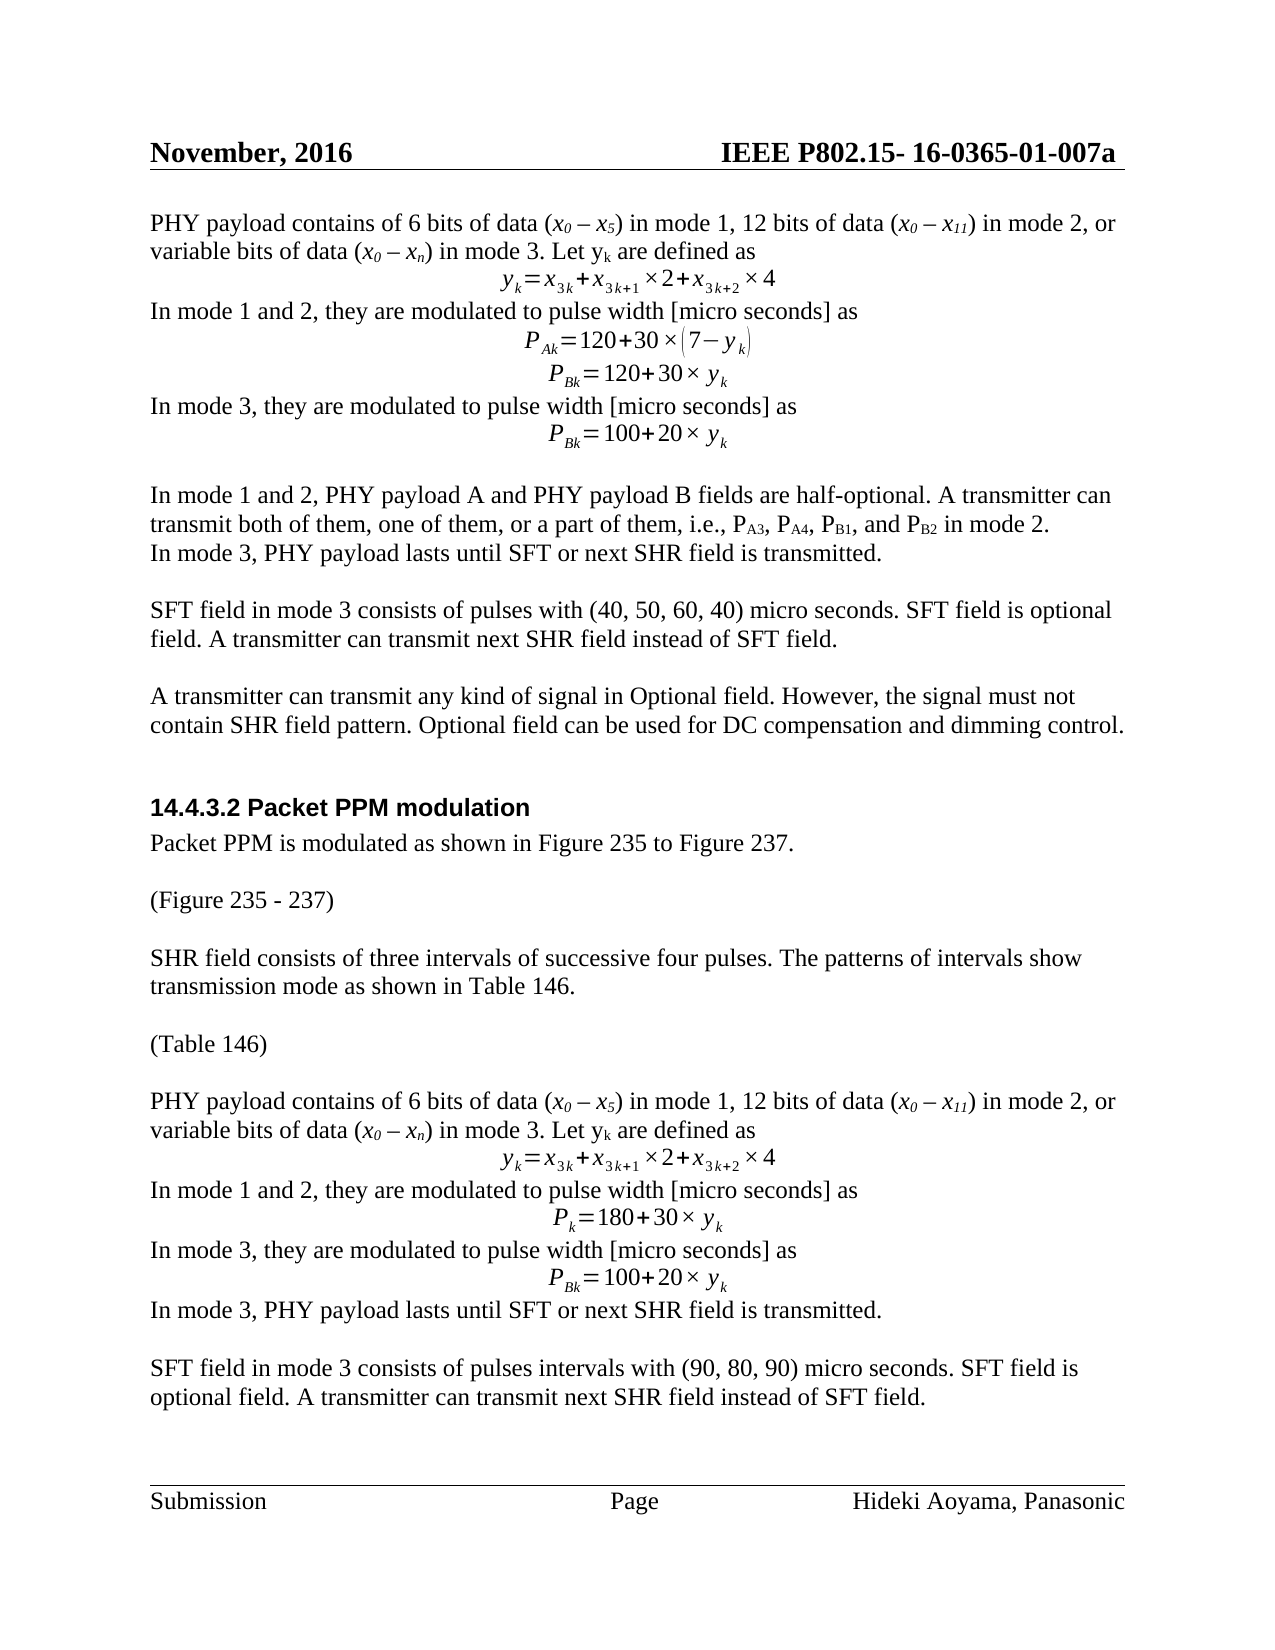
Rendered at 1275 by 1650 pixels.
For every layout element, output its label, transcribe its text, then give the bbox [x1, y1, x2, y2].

text SFT field in mode 3 consists of pulses intervals with (90, 80, 90) micro seconds. SFT field is optional field. A transmitter can transmit next SHR field instead of SFT field. [150, 1353, 1125, 1410]
text PHY payload contains of 6 bits of data (x0 – x5) in mode 1, 12 bits of data (x0 – x11) in mode 2, or variable bits of data (x0 – xn) in mode 3. Let yk are defined as [150, 208, 1125, 265]
text In mode 1 and 2, PHY payload A and PHY payload B fields are half-optional. A transmitter can transmit both of them, one of them, or a part of them, i.e., PA3, PA4, PB1, and PB2 in mode 2. [150, 480, 1125, 538]
text In mode 3, they are modulated to pulse width [micro seconds] as [150, 391, 1125, 420]
text In mode 3, PHY payload lasts until SFT or next SHR field is transmitted. [150, 1295, 1125, 1324]
text (Table 146) [150, 1029, 1125, 1058]
text A transmitter can transmit any kind of signal in Optional field. However, the signal must not contain SHR field pattern. Optional field can be used for DC compensation and dimming control. [150, 681, 1125, 739]
subtitle 14.4.3.2 Packet PPM modulation [150, 793, 1125, 821]
text (Figure 235 - 237) [150, 885, 1125, 914]
text SFT field in mode 3 consists of pulses with (40, 50, 60, 40) micro seconds. SFT field is optional field. A transmitter can transmit next SHR field instead of SFT field. [150, 595, 1125, 653]
text In mode 3, they are modulated to pulse width [micro seconds] as [150, 1235, 1125, 1264]
text Packet PPM is modulated as shown in Figure 235 to Figure 237. [150, 828, 1125, 856]
text In mode 1 and 2, they are modulated to pulse width [micro seconds] as [150, 1175, 1125, 1204]
text PHY payload contains of 6 bits of data (x0 – x5) in mode 1, 12 bits of data (x0 – x11) in mode 2, or variable bits of data (x0 – xn) in mode 3. Let yk are defined as [150, 1086, 1125, 1144]
text In mode 1 and 2, they are modulated to pulse width [micro seconds] as [150, 296, 1125, 325]
text SHR field consists of three intervals of successive four pulses. The patterns of intervals show transmission mode as shown in Table 146. [150, 943, 1125, 1000]
text In mode 3, PHY payload lasts until SFT or next SHR field is transmitted. [150, 538, 1125, 566]
